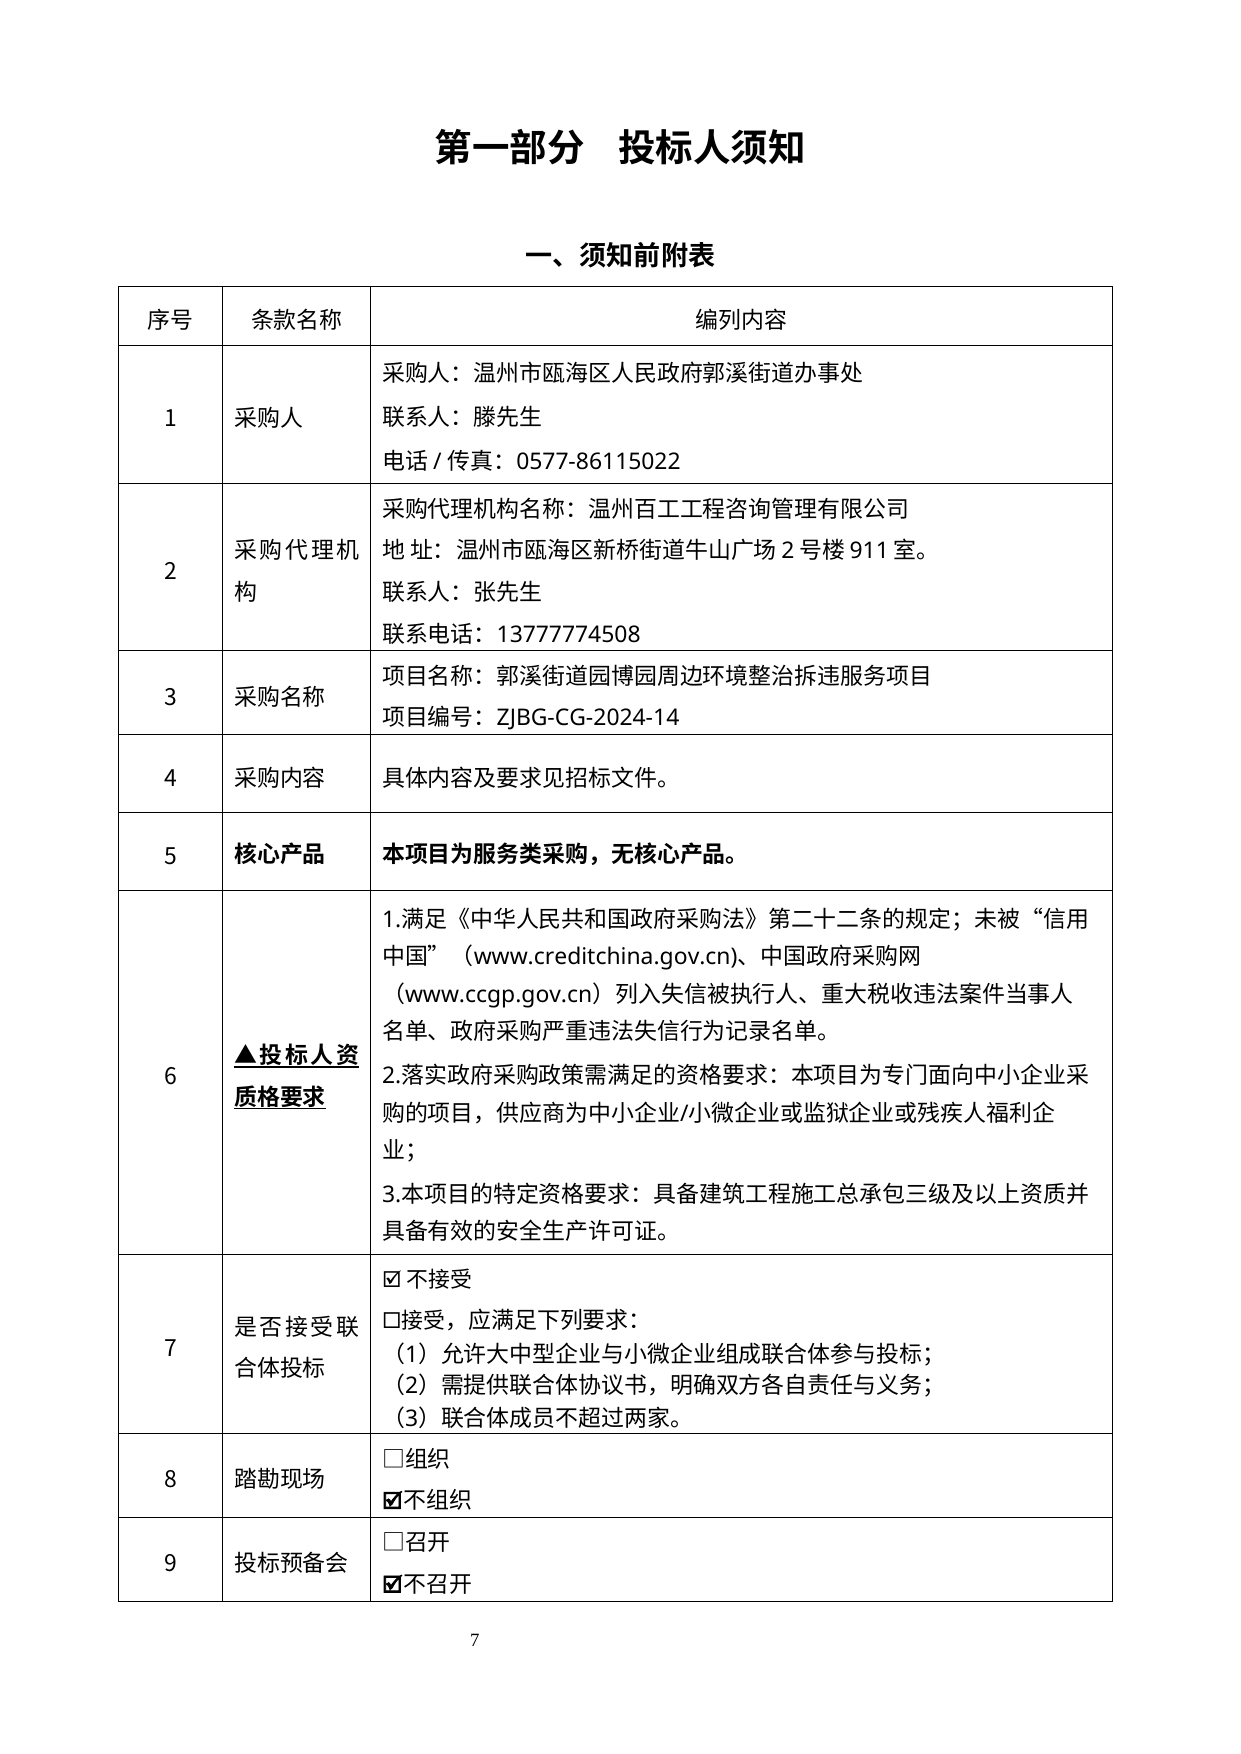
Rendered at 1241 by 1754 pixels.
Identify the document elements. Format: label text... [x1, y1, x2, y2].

table_cell 是否接受联合体投标 [223, 1255, 370, 1433]
table_cell 本项目为服务类采购，无核心产品。 [371, 813, 1112, 890]
table_cell 采购名称 [223, 651, 370, 734]
table_cell 1 [119, 346, 222, 483]
table_cell 7 [119, 1255, 222, 1433]
table_cell 采购代理机构 [223, 484, 370, 650]
subtitle 第一部分 投标人须知 [118, 118, 1122, 172]
table_cell 9 [119, 1518, 222, 1601]
table_cell 项目名称：郭溪街道园博园周边环境整治拆违服务项目 项目编号：ZJBG-CG-2024-14 [371, 651, 1112, 734]
table_cell □组织 不组织 [371, 1434, 1112, 1517]
table_header 序号 [119, 287, 222, 345]
table_cell 核心产品 [223, 813, 370, 890]
table_cell 2 [119, 484, 222, 650]
table_cell 采购人 [223, 346, 370, 483]
table_cell 采购人：温州市瓯海区人民政府郭溪街道办事处 联系人：滕先生 电话 / 传真：0577-86115022 [371, 346, 1112, 483]
table_cell 3 [119, 651, 222, 734]
subtitle 一、须知前附表 [118, 234, 1122, 273]
table_cell □召开 不召开 [371, 1518, 1112, 1601]
table_cell 8 [119, 1434, 222, 1517]
table_cell 不接受 接受，应满足下列要求： （1）允许大中型企业与小微企业组成联合体参与投标； （2）需提供联合体协议书，明确双方各自责任与义务； （3）联合体成员不超过两家。 [371, 1255, 1112, 1433]
table_header 条款名称 [223, 287, 370, 345]
table_cell 踏勘现场 [223, 1434, 370, 1517]
table_cell 6 [119, 891, 222, 1253]
table_header 编列内容 [371, 287, 1112, 345]
table_cell 具体内容及要求见招标文件。 [371, 735, 1112, 812]
table_cell ▲投标人资质格要求 [223, 891, 370, 1253]
table_cell 4 [119, 735, 222, 812]
table_cell 1.满足《中华人民共和国政府采购法》第二十二条的规定；未被“信用中国”（www.creditchina.gov.cn)、中国政府采购网（www.ccgp.gov.cn）列入失信被执行人、重大税收违法案件当事人名单、政府采购严重违法失信行为记录名单。 2.落实政府采购政策需满足的资格要求：本项目为专门面向中小企业采购的项目，供应商为中小企业/小微企业或监狱企业或残疾人福利企业； 3.本项目的特定资格要求：具备建筑工程施工总承包三级及以上资质并具备有效的安全生产许可证。 [371, 891, 1112, 1253]
table_cell 5 [119, 813, 222, 890]
table_cell 投标预备会 [223, 1518, 370, 1601]
table_cell 采购内容 [223, 735, 370, 812]
table_cell 采购代理机构名称：温州百工工程咨询管理有限公司 地 址：温州市瓯海区新桥街道牛山广场2号楼911室。 联系人：张先生 联系电话：13777774508 [371, 484, 1112, 650]
